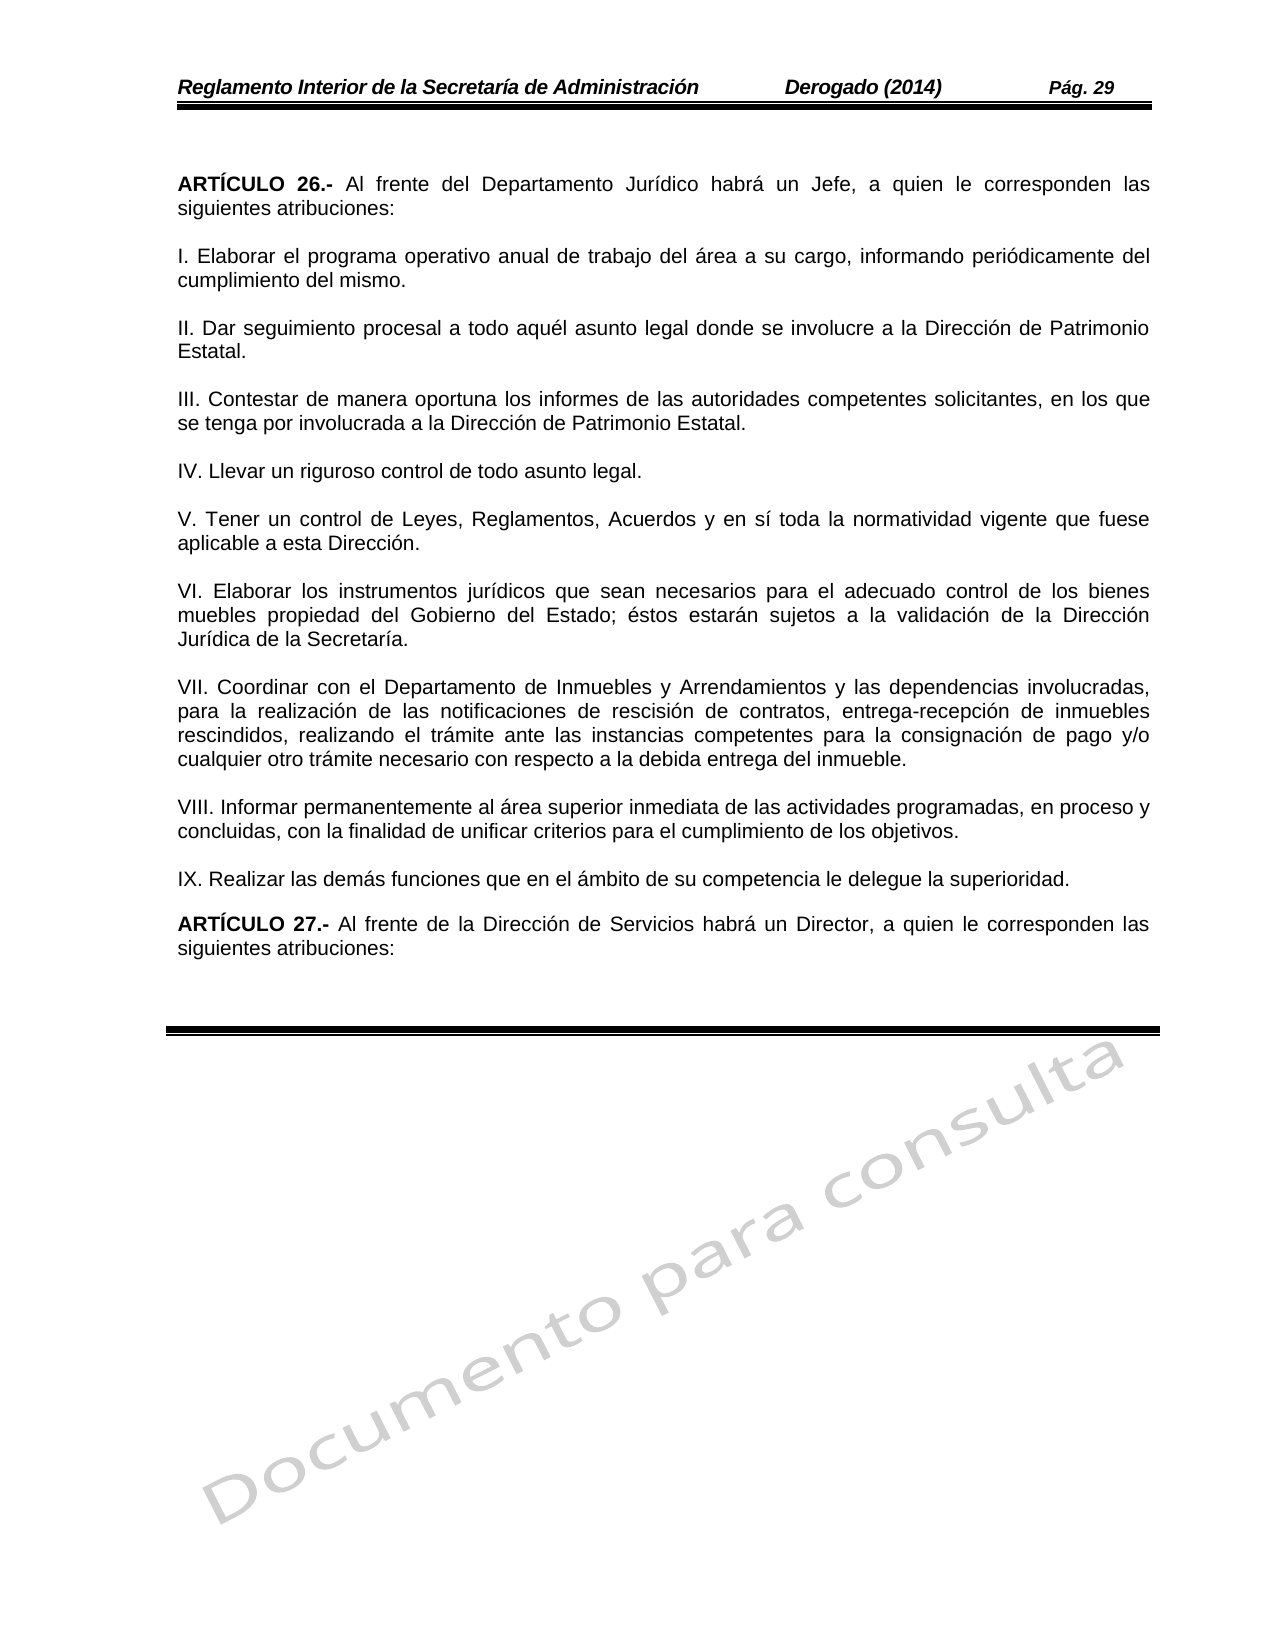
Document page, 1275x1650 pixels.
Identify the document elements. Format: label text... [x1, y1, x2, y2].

text II. Dar seguimiento procesal a todo aquél asunto legal donde se involucre a la Dirección de Patrimonio Estatal. [177, 315, 1152, 363]
text VII. Coordinar con el Departamento de Inmuebles y Arrendamientos y las dependencias involucradas, para la realización de las notificaciones de rescisión de contratos, entrega-recepción de inmuebles rescindidos, realizando el trámite ante las instancias competentes para la consignación de pago y/o cualquier otro trámite necesario con respecto a la debida entrega del inmueble. [177, 675, 1152, 771]
text VI. Elaborar los instrumentos jurídicos que sean necesarios para el adecuado control de los bienes muebles propiedad del Gobierno del Estado; éstos estarán sujetos a la validación de la Dirección Jurídica de la Secretaría. [177, 579, 1152, 651]
text ARTÍCULO 27.- Al frente de la Dirección de Servicios habrá un Director, a quien le corresponden las siguientes atribuciones: [177, 912, 1152, 960]
text IX. Realizar las demás funciones que en el ámbito de su competencia le delegue la superioridad. [177, 866, 1152, 890]
text ARTÍCULO 26.- Al frente del Departamento Jurídico habrá un Jefe, a quien le corresponden las siguientes atribuciones: [177, 172, 1152, 219]
text I. Elaborar el programa operativo anual de trabajo del área a su cargo, informando periódicamente del cumplimiento del mismo. [177, 243, 1152, 291]
text V. Tener un control de Leyes, Reglamentos, Acuerdos y en sí toda la normatividad vigente que fuese aplicable a esta Dirección. [177, 507, 1152, 555]
text IV. Llevar un riguroso control de todo asunto legal. [177, 459, 1152, 483]
text VIII. Informar permanentemente al área superior inmediata de las actividades programadas, en proceso y concluidas, con la finalidad de unificar criterios para el cumplimiento de los objetivos. [177, 794, 1152, 842]
text III. Contestar de manera oportuna los informes de las autoridades competentes solicitantes, en los que se tenga por involucrada a la Dirección de Patrimonio Estatal. [177, 387, 1152, 435]
